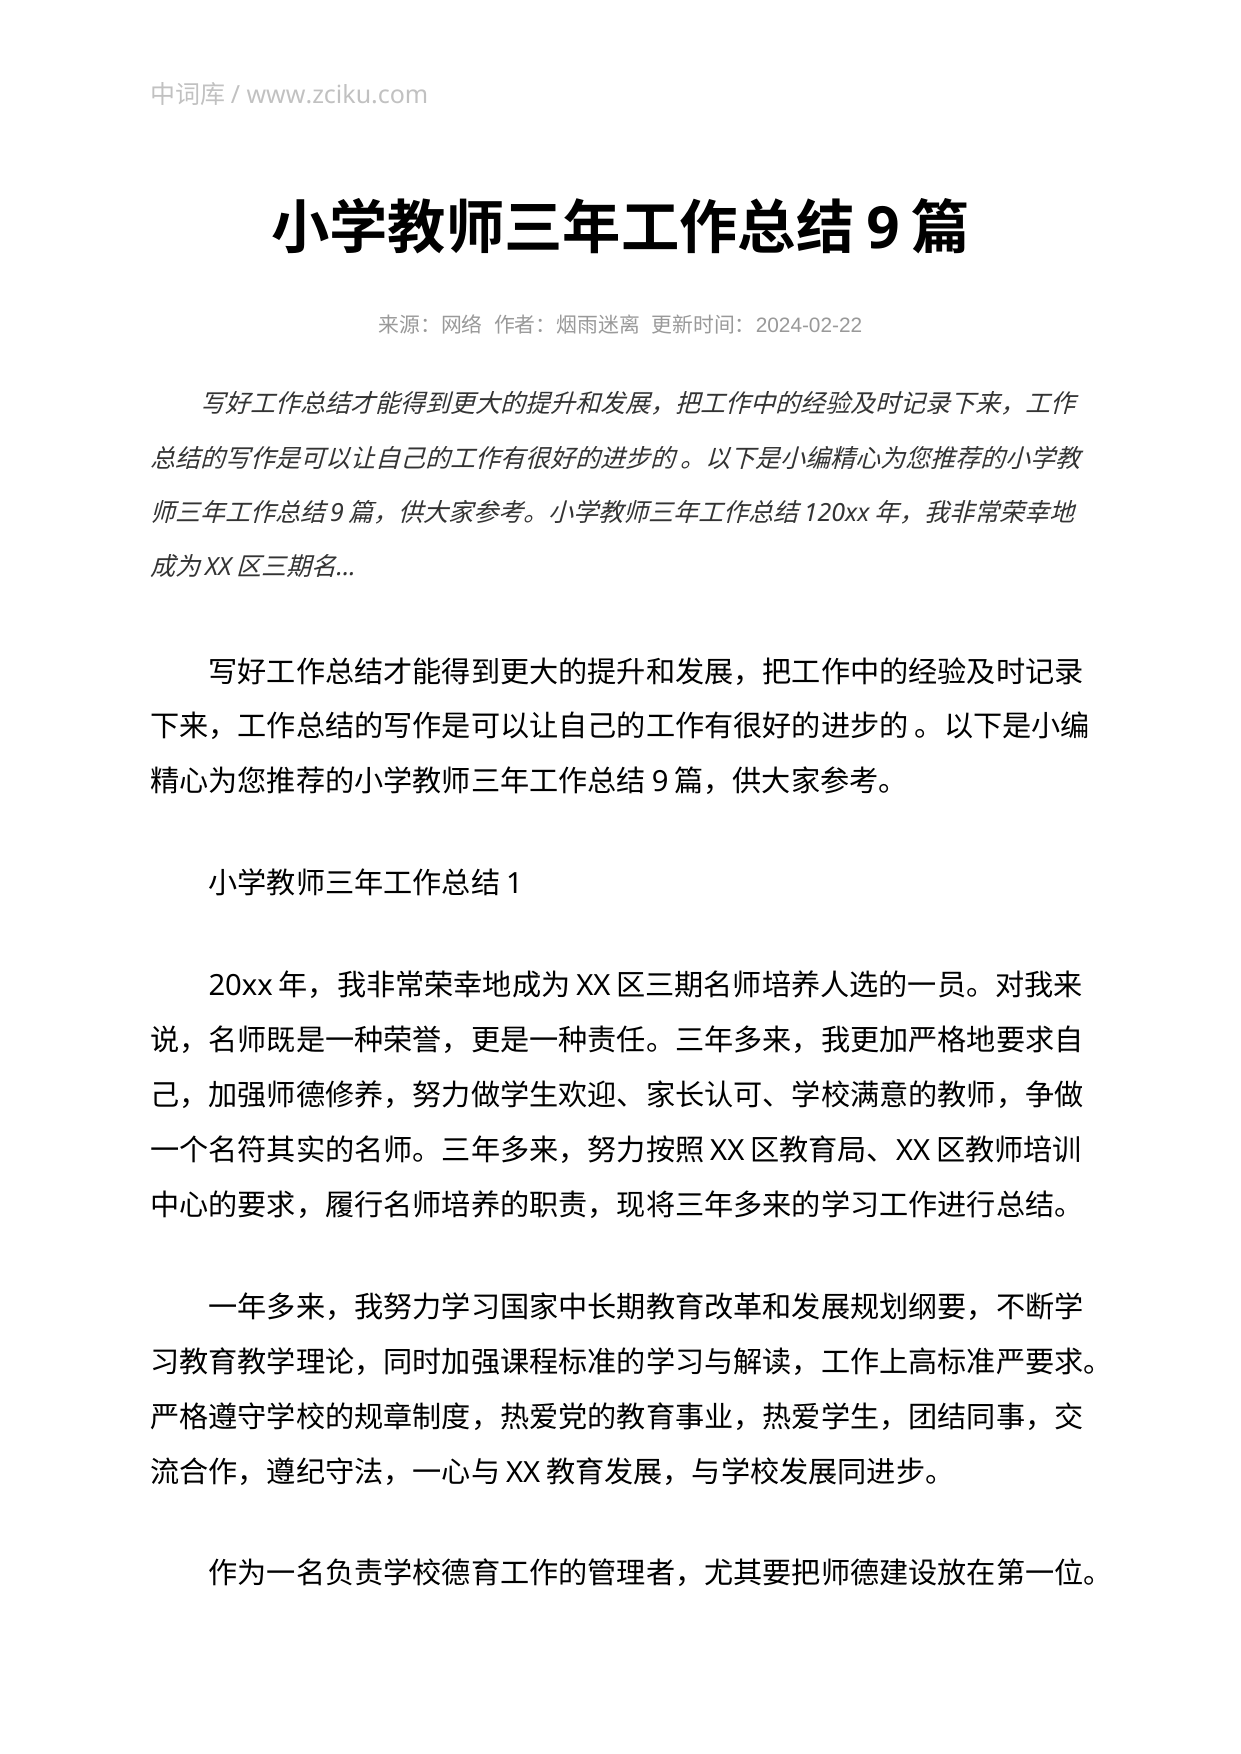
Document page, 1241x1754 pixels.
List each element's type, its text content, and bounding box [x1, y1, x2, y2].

text 写好工作总结才能得到更大的提升和发展，把工作中的经验及时记录下来，工作总结的写作是可以让自己的工作有很好的进步的 。以下是小编精心为您推荐的小学教师三年工作总结9篇，供大家参考。小学教师三年工作总结120xx年，我非常荣幸地成为XX区三期名... [150, 384, 1090, 583]
text 小学教师三年工作总结1 [150, 860, 1090, 902]
text 一年多来，我努力学习国家中长期教育改革和发展规划纲要，不断学习教育教学理论，同时加强课程标准的学习与解读，工作上高标准严要求。严格遵守学校的规章制度，热爱党的教育事业，热爱学生，团结同事，交流合作，遵纪守法，一心与XX教育发展，与学校发展同进步。 [150, 1283, 1090, 1491]
text 写好工作总结才能得到更大的提升和发展，把工作中的经验及时记录下来，工作总结的写作是可以让自己的工作有很好的进步的 。以下是小编精心为您推荐的小学教师三年工作总结9篇，供大家参考。 [150, 648, 1090, 800]
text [150, 1550, 1090, 1592]
text 20xx年，我非常荣幸地成为XX区三期名师培养人选的一员。对我来说，名师既是一种荣誉，更是一种责任。三年多来，我更加严格地要求自己，加强师德修养，努力做学生欢迎、家长认可、学校满意的教师，争做一个名符其实的名师。三年多来，努力按照XX区教育局、XX区教师培训中心的要求，履行名师培养的职责，现将三年多来的学习工作进行总结。 [150, 962, 1090, 1224]
text 来源：网络 作者：烟雨迷离 更新时间：2024-02-22 [150, 313, 1090, 337]
subtitle 小学教师三年工作总结9篇 [150, 181, 1090, 266]
